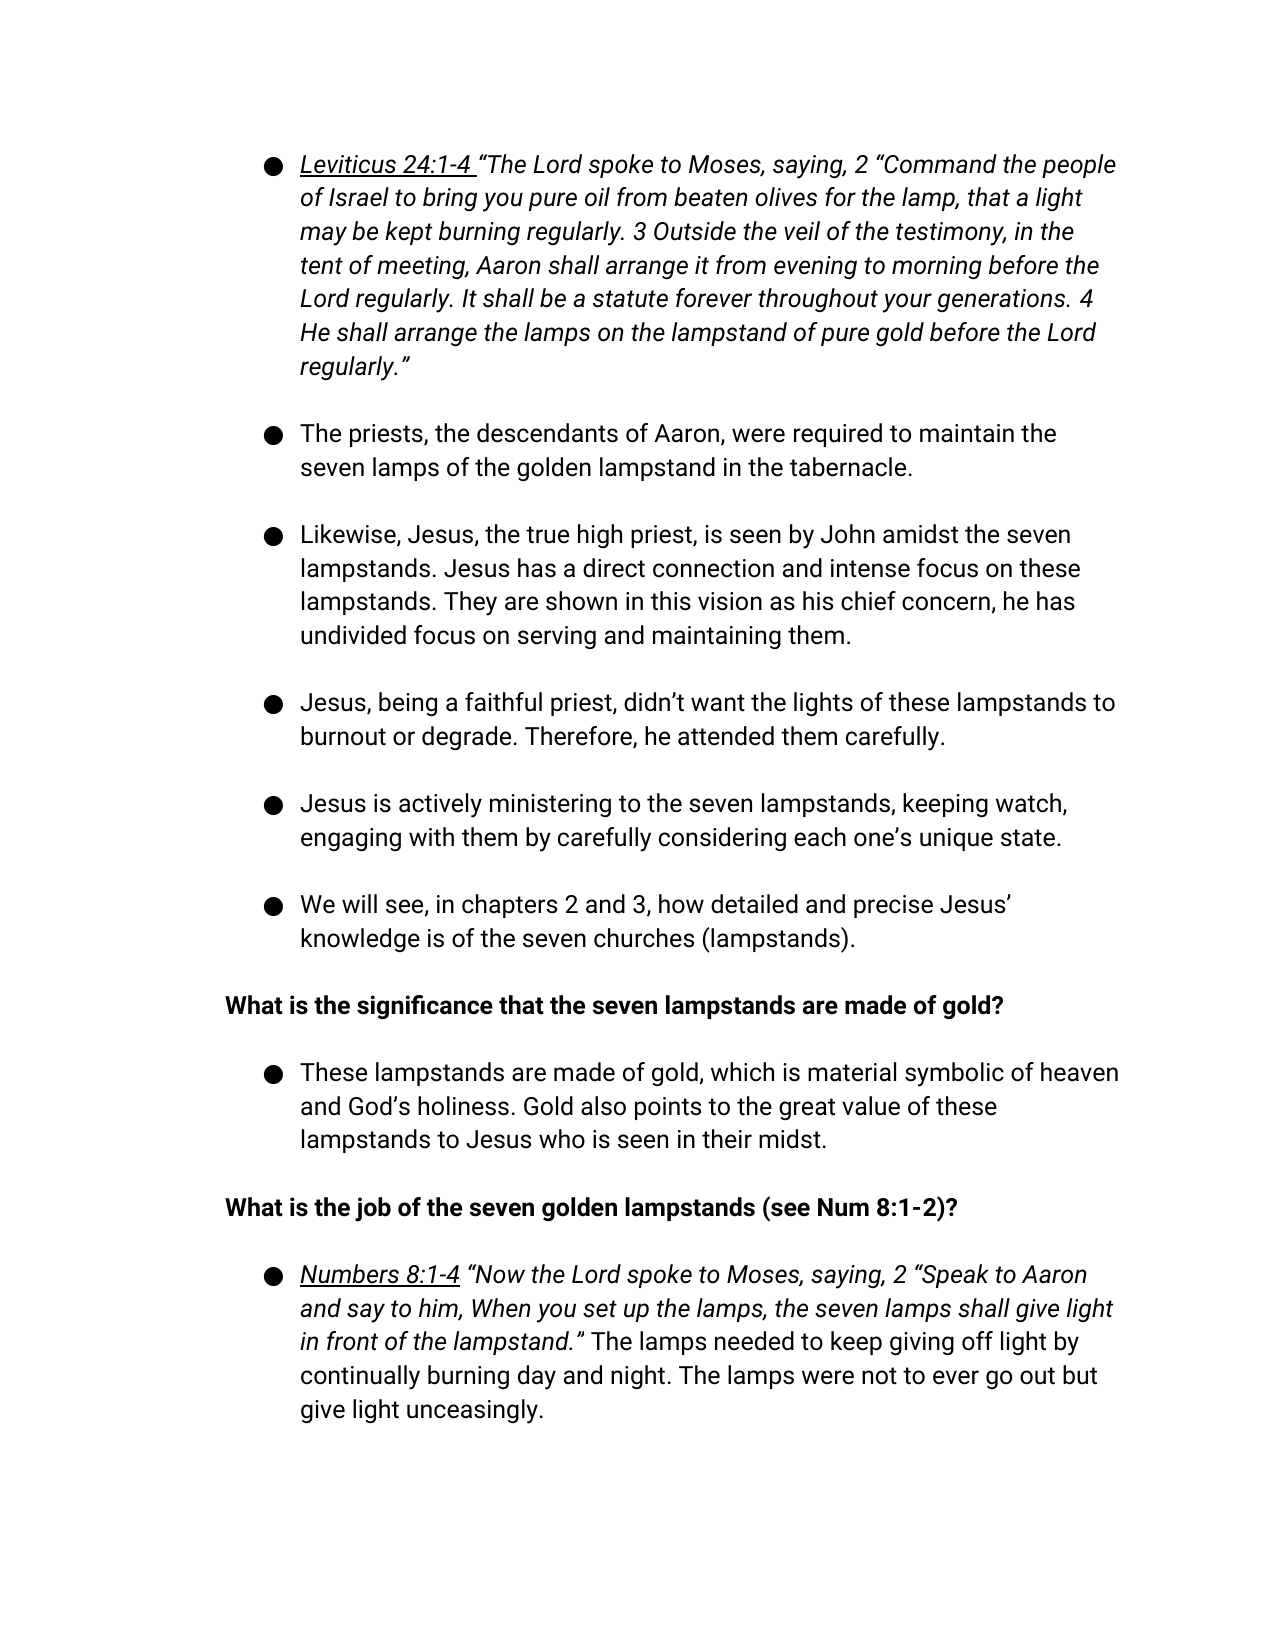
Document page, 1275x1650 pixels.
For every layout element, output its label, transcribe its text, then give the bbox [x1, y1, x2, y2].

list The priests, the descendants of Aaron, were required to maintain the seven lamps of the golden lampstand in the tabernacle. [262, 419, 1125, 482]
list Leviticus 24:1-4 “The Lord spoke to Moses, saying, 2 “Command the people of Israel to bring you pure oil from beaten olives for the lamp, that a light may be kept burning regularly. 3 Outside the veil of the testimony, in the tent of meeting, Aaron shall arrange it from evening to morning before the Lord regularly. It shall be a statute forever throughout your generations. 4 He shall arrange the lamps on the lampstand of pure gold before the Lord regularly.” [262, 150, 1125, 381]
list Numbers 8:1-4 “Now the Lord spoke to Moses, saying, 2 “Speak to Aaron and say to him, When you set up the lamps, the seven lamps shall give light in front of the lampstand.” The lamps needed to keep giving off light by continually burning day and night. The lamps were not to ever go out but give light unceasingly. [262, 1260, 1125, 1424]
text What is the significance that the seven lampstands are made of gold? [225, 991, 1125, 1020]
list Likewise, Jesus, the true high priest, is seen by John amidst the seven lampstands. Jesus has a direct connection and intense focus on these lampstands. They are shown in this vision as his chief concern, he has undivided focus on serving and maintaining them. [262, 520, 1125, 650]
list We will see, in chapters 2 and 3, how detailed and precise Jesus’ knowledge is of the seven churches (lampstands). [262, 890, 1125, 953]
text What is the job of the seven golden lampstands (see Num 8:1-2)? [225, 1193, 1125, 1222]
list Jesus is actively ministering to the seven lampstands, keeping watch, engaging with them by carefully considering each one’s unique state. [262, 789, 1125, 852]
list Jesus, being a faithful priest, didn’t want the lights of these lampstands to burnout or degrade. Therefore, he attended them carefully. [262, 688, 1125, 751]
list These lampstands are made of gold, which is material symbolic of heaven and God’s holiness. Gold also points to the great value of these lampstands to Jesus who is seen in their midst. [262, 1058, 1125, 1155]
